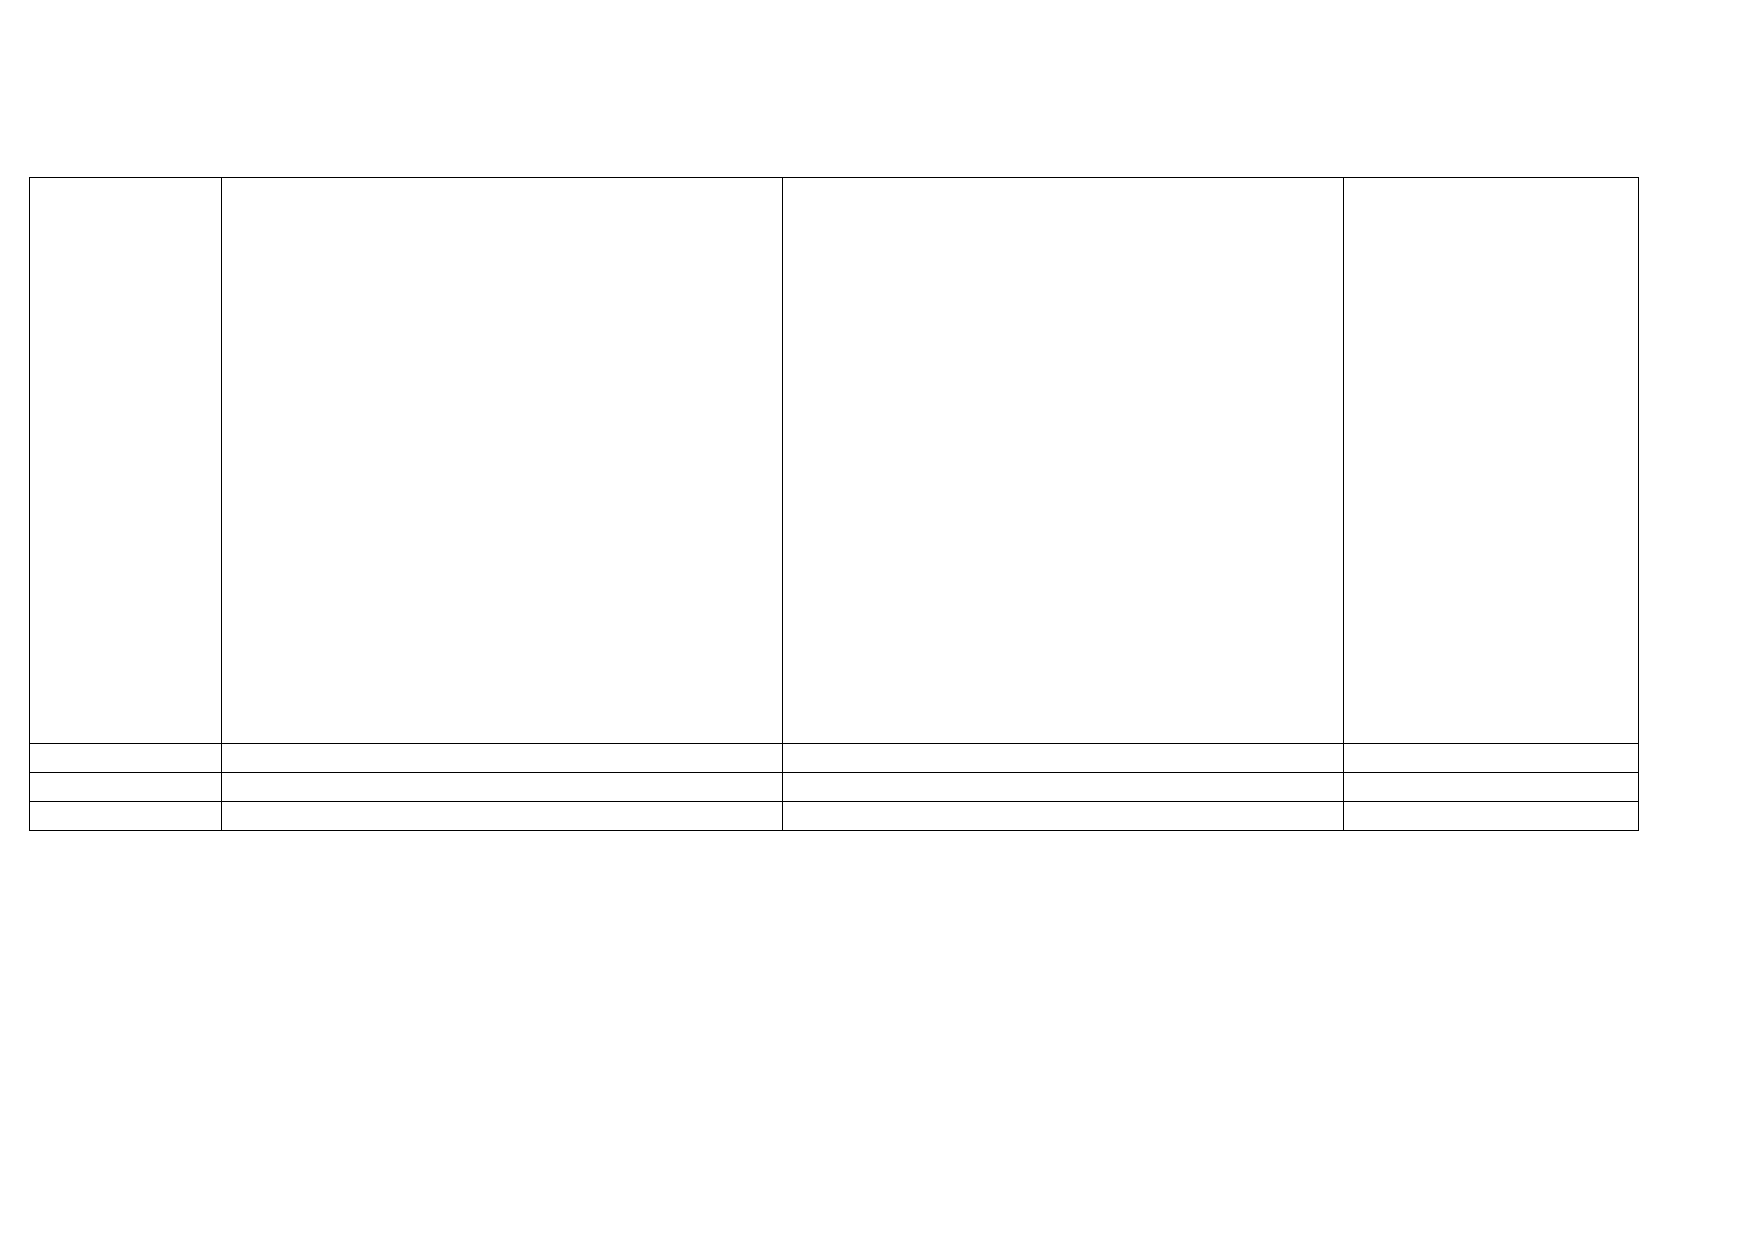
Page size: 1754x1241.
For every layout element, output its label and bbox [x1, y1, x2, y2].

table_cell [30, 802, 221, 830]
table_cell [1344, 802, 1638, 830]
table_cell [30, 744, 221, 772]
table_cell [222, 178, 782, 743]
table_cell [1344, 744, 1638, 772]
table_cell [222, 802, 782, 830]
table_cell [30, 178, 221, 743]
table_cell [1344, 773, 1638, 801]
table_cell [783, 744, 1343, 772]
table_cell [783, 802, 1343, 830]
table_cell [222, 744, 782, 772]
table_cell [783, 178, 1343, 743]
table_cell [222, 773, 782, 801]
table_cell [30, 773, 221, 801]
table_cell [1344, 178, 1638, 743]
table_cell [783, 773, 1343, 801]
